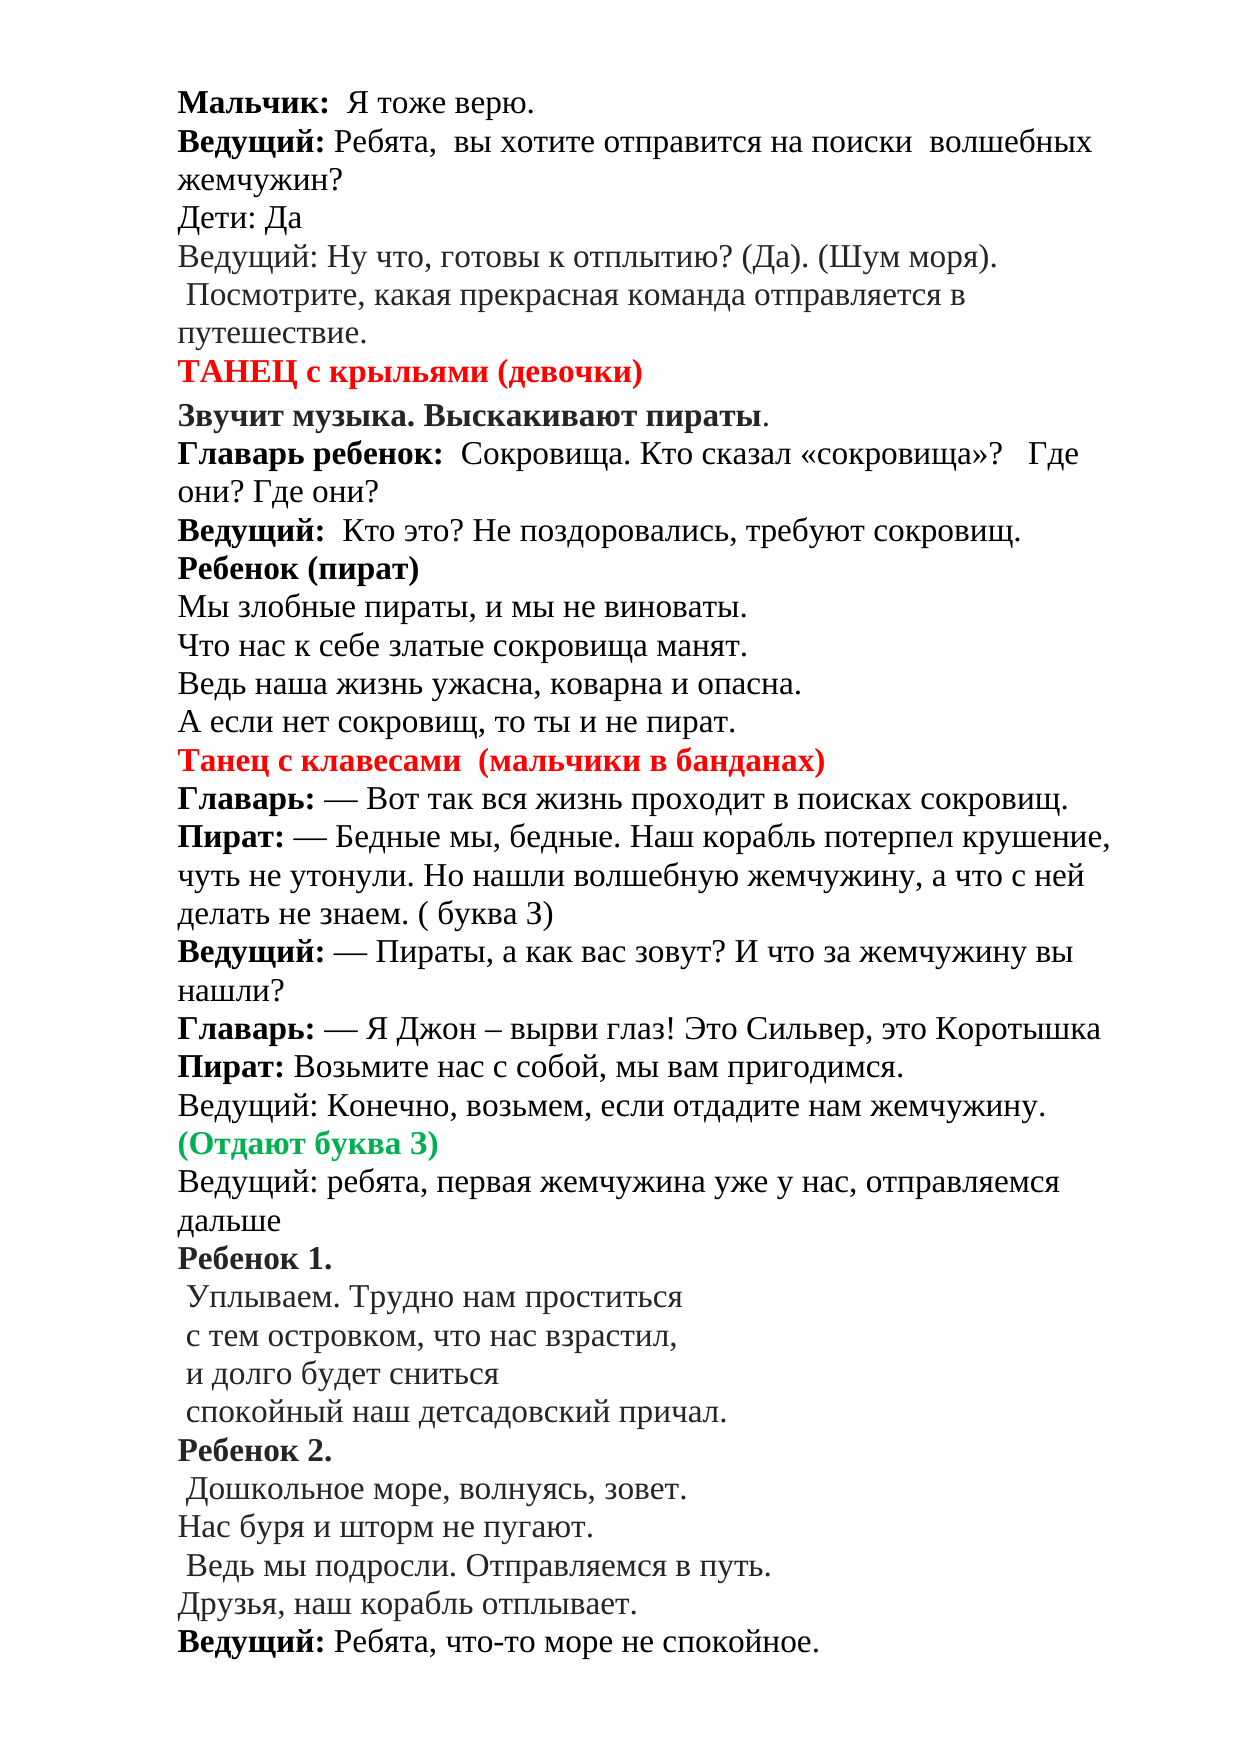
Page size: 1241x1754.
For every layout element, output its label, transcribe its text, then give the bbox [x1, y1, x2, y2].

text Ведущий: Ребята, вы хотите отправится на поиски волшебных жемчужин? [177, 121, 1152, 198]
text с тем островком, что нас взрастил, [177, 1315, 1152, 1353]
text Ребенок (пират) [177, 548, 1152, 587]
text Ведущий: Ребята, что-то море не спокойное. [177, 1622, 1152, 1660]
text Уплываем. Трудно нам проститься [177, 1277, 1152, 1315]
text Танец с клавесами (мальчики в банданах) [177, 740, 1152, 778]
text Дошкольное море, волнуясь, зовет. [177, 1468, 1152, 1507]
text Мальчик: Я тоже верю. [177, 83, 1152, 121]
text Мы злобные пираты, и мы не виноваты. Что нас к себе златые сокровища манят. Ведь наша жизнь ужасна, коварна и опасна. А если нет сокровищ, то ты и не пират. [177, 587, 1152, 740]
text Друзья, наш корабль отплывает. [177, 1583, 1152, 1622]
text Ребенок 1. [177, 1238, 1152, 1277]
text Ребенок 2. [177, 1430, 1152, 1468]
text Ведущий: Ну что, готовы к отплытию? (Да). (Шум моря). [177, 236, 1152, 274]
text Главарь ребенок: Сокровища. Кто сказал «сокровища»? Где они? Где они? [177, 433, 1152, 510]
text Пират: Возьмите нас с собой, мы вам пригодимся. [177, 1047, 1152, 1085]
text Пират: — Бедные мы, бедные. Наш корабль потерпел крушение, чуть не утонули. Но нашли волшебную жемчужину, а что с ней делать не знаем. ( буква З) [177, 817, 1152, 932]
text спокойный наш детсадовский причал. [177, 1392, 1152, 1430]
text Ведь мы подросли. Отправляемся в путь. [177, 1545, 1152, 1583]
text Ведущий: ребята, первая жемчужина уже у нас, отправляемся дальше [177, 1162, 1152, 1238]
text Ведущий: — Пираты, а как вас зовут? И что за жемчужину вы нашли? [177, 932, 1152, 1008]
text Главарь: — Я Джон – вырви глаз! Это Сильвер, это Коротышка [177, 1008, 1152, 1047]
text Посмотрите, какая прекрасная команда отправляется в путешествие. [177, 274, 1152, 351]
text Дети: Да [177, 198, 1152, 236]
text Ведущий: Кто это? Не поздоровались, требуют сокровищ. [177, 510, 1152, 548]
text Нас буря и шторм не пугают. [177, 1507, 1152, 1545]
text ТАНЕЦ с крыльями (девочки) [177, 351, 1152, 389]
text Ведущий: Конечно, возьмем, если отдадите нам жемчужину. (Отдают буква З) [177, 1085, 1152, 1162]
text Звучит музыка. Выскакивают пираты. [177, 395, 1152, 433]
text и долго будет сниться [177, 1353, 1152, 1392]
text Главарь: — Вот так вся жизнь проходит в поисках сокровищ. [177, 778, 1152, 817]
